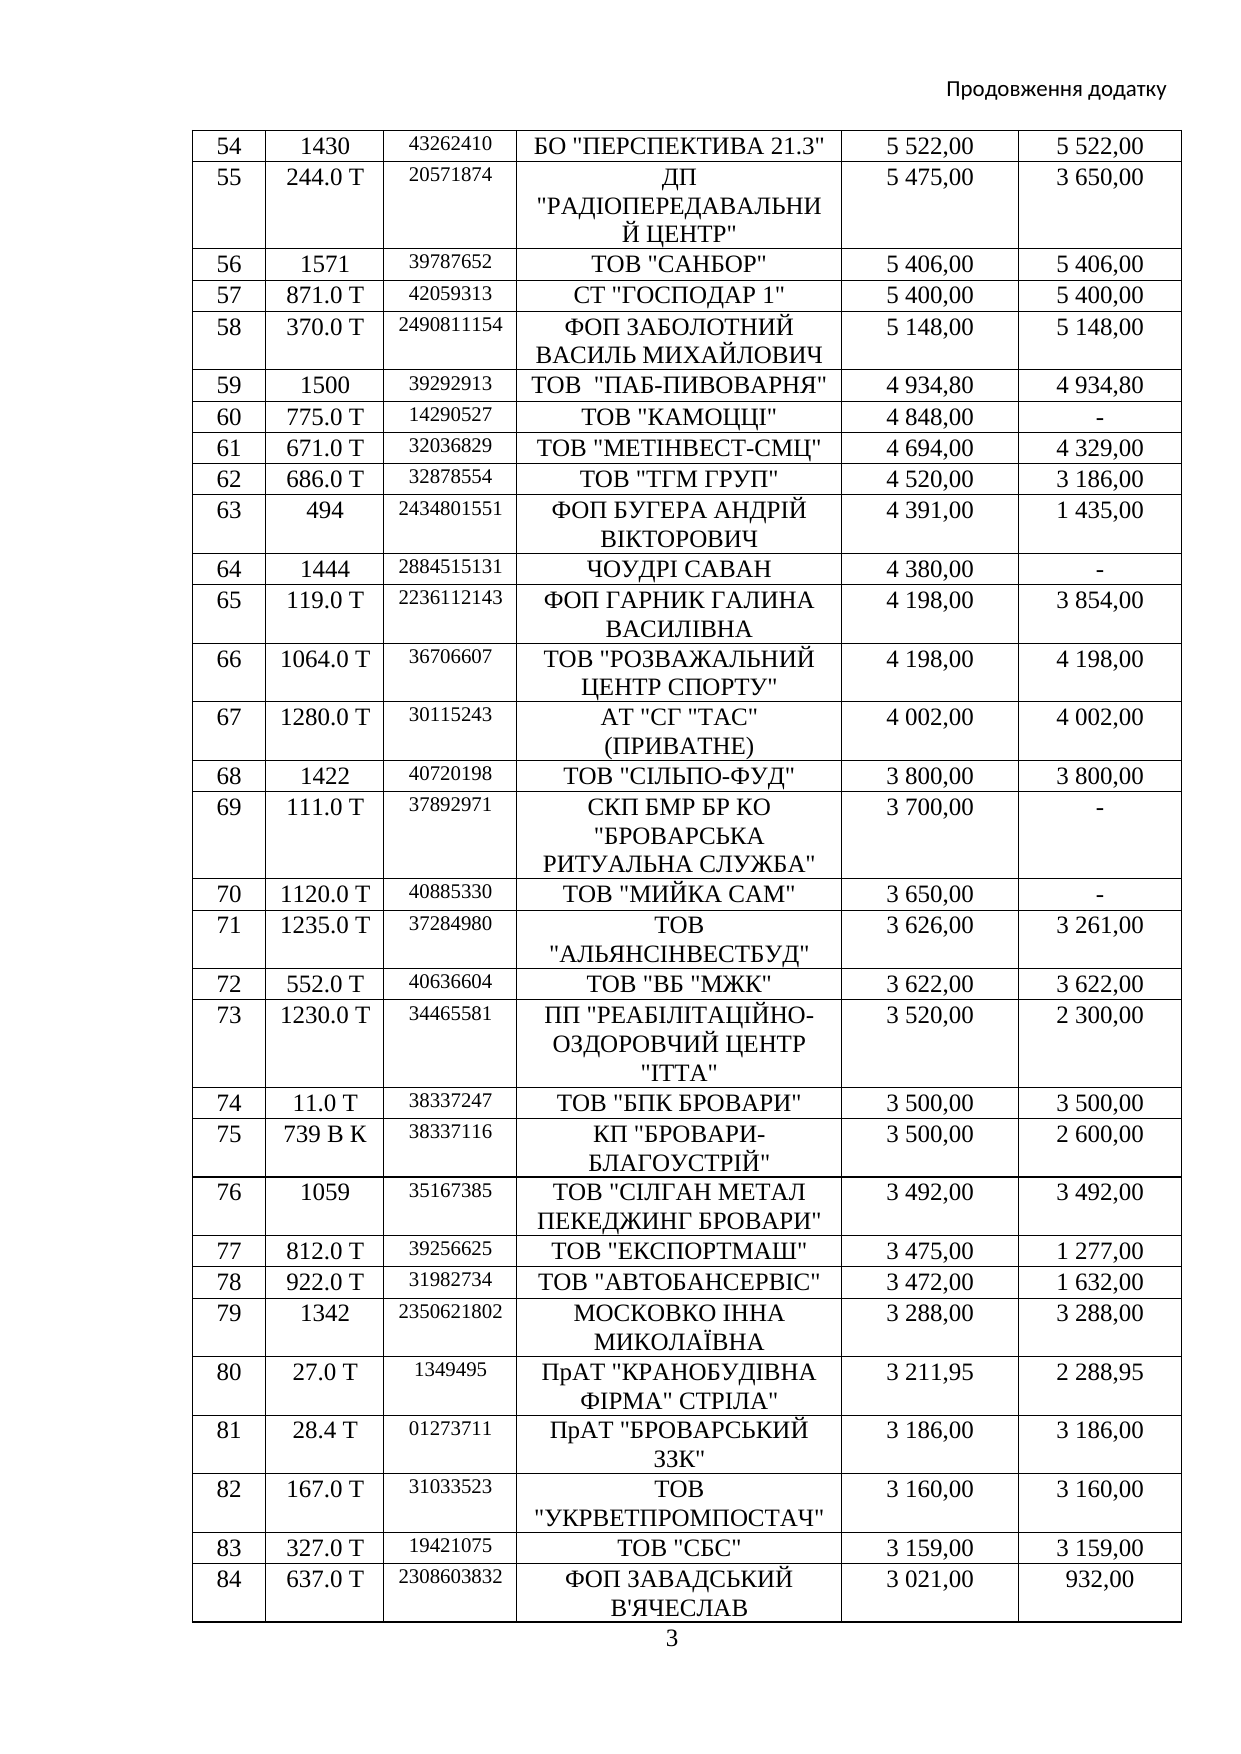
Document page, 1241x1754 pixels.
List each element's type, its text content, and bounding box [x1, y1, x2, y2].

table_cell 54 [193, 131, 265, 161]
table_cell 55 [193, 162, 265, 248]
table_cell 60 [193, 402, 265, 432]
table_cell 327.0 Т [266, 1533, 383, 1563]
table_cell 3 520,00 [842, 1000, 1018, 1087]
table_cell 58 [193, 312, 265, 369]
table_cell 5 148,00 [842, 312, 1018, 369]
table_cell 3 650,00 [842, 879, 1018, 909]
table_cell 75 [193, 1119, 265, 1176]
table_cell 3 160,00 [842, 1474, 1018, 1532]
table_cell 5 406,00 [1019, 249, 1181, 279]
table_cell 812.0 Т [266, 1236, 383, 1266]
table_cell 4 380,00 [842, 554, 1018, 584]
table_cell ФОП ГАРНИК ГАЛИНА ВАСИЛІВНА [517, 585, 841, 643]
table_cell 1422 [266, 761, 383, 791]
table_cell 39292913 [384, 370, 516, 401]
table_cell 2308603832 [384, 1564, 516, 1621]
table_cell 32878554 [384, 464, 516, 494]
table_cell 4 198,00 [842, 585, 1018, 643]
table_cell - [1019, 879, 1181, 909]
table_cell ТОВ "СІЛЬПО-ФУД" [517, 761, 841, 791]
table_cell ТОВ "ТГМ ГРУП" [517, 464, 841, 494]
table_cell 1230.0 Т [266, 1000, 383, 1087]
table_cell ТОВ "АВТОБАНСЕРВІС" [517, 1267, 841, 1297]
table_cell 63 [193, 495, 265, 553]
table_cell 30115243 [384, 702, 516, 760]
table_cell 4 391,00 [842, 495, 1018, 553]
table_cell - [1019, 792, 1181, 878]
table_cell 37892971 [384, 792, 516, 878]
table_cell 39256625 [384, 1236, 516, 1266]
table_cell 79 [193, 1299, 265, 1356]
table_cell 2884515131 [384, 554, 516, 584]
table_cell 1342 [266, 1299, 383, 1356]
table_cell 3 288,00 [842, 1299, 1018, 1356]
table_cell 11.0 Т [266, 1088, 383, 1118]
table_cell 922.0 Т [266, 1267, 383, 1297]
table_cell ПрАТ "КРАНОБУДІВНА ФІРМА" СТРІЛА" [517, 1357, 841, 1414]
table_cell 3 622,00 [842, 969, 1018, 999]
table_cell 19421075 [384, 1533, 516, 1563]
table_cell 40720198 [384, 761, 516, 791]
table_cell 3 021,00 [842, 1564, 1018, 1621]
table_cell ФОП БУГЕРА АНДРІЙ ВІКТОРОВИЧ [517, 495, 841, 553]
table_cell 3 500,00 [842, 1088, 1018, 1118]
table_cell ТОВ "БПК БРОВАРИ" [517, 1088, 841, 1118]
table_cell 3 186,00 [1019, 464, 1181, 494]
table_cell 671.0 Т [266, 433, 383, 463]
table_cell 71 [193, 911, 265, 968]
table_cell 4 198,00 [1019, 644, 1181, 701]
table_cell 73 [193, 1000, 265, 1087]
table_cell ПП "РЕАБІЛІТАЦІЙНО-ОЗДОРОВЧИЙ ЦЕНТР "ІТТА" [517, 1000, 841, 1087]
table_cell 3 475,00 [842, 1236, 1018, 1266]
table_cell КП "БРОВАРИ-БЛАГОУСТРІЙ" [517, 1119, 841, 1176]
table_cell 78 [193, 1267, 265, 1297]
table_cell - [1019, 554, 1181, 584]
table_cell 3 800,00 [842, 761, 1018, 791]
table_cell 68 [193, 761, 265, 791]
table_cell 111.0 Т [266, 792, 383, 878]
table_cell 2 300,00 [1019, 1000, 1181, 1087]
table_cell 1 632,00 [1019, 1267, 1181, 1297]
table_cell 35167385 [384, 1178, 516, 1235]
table_cell 70 [193, 879, 265, 909]
table_cell СТ "ГОСПОДАР 1" [517, 281, 841, 311]
table_cell 3 492,00 [842, 1178, 1018, 1235]
table_cell 3 500,00 [842, 1119, 1018, 1176]
table_cell 2434801551 [384, 495, 516, 553]
table_cell 2490811154 [384, 312, 516, 369]
table_cell 2 288,95 [1019, 1357, 1181, 1414]
table_cell ТОВ "АЛЬЯНСІНВЕСТБУД" [517, 911, 841, 968]
table_cell 20571874 [384, 162, 516, 248]
table_cell 552.0 Т [266, 969, 383, 999]
table_cell 57 [193, 281, 265, 311]
table_cell ТОВ "МИЙКА САМ" [517, 879, 841, 909]
table_cell ТОВ "СІЛГАН МЕТАЛ ПЕКЕДЖИНГ БРОВАРИ" [517, 1178, 841, 1235]
table_cell 3 700,00 [842, 792, 1018, 878]
table_cell 5 148,00 [1019, 312, 1181, 369]
table_cell 39787652 [384, 249, 516, 279]
table_cell 1500 [266, 370, 383, 401]
table_cell ТОВ "ЕКСПОРТМАШ" [517, 1236, 841, 1266]
table_cell 739 В К [266, 1119, 383, 1176]
table_cell 3 186,00 [1019, 1416, 1181, 1473]
table_cell 83 [193, 1533, 265, 1563]
table_cell 1059 [266, 1178, 383, 1235]
table_cell 775.0 Т [266, 402, 383, 432]
table_cell СКП БМР БР КО "БРОВАРСЬКА РИТУАЛЬНА СЛУЖБА" [517, 792, 841, 878]
table_cell 27.0 Т [266, 1357, 383, 1414]
table_cell 932,00 [1019, 1564, 1181, 1621]
table_cell ЧОУДРІ САВАН [517, 554, 841, 584]
table_cell 4 934,80 [1019, 370, 1181, 401]
table_cell 119.0 Т [266, 585, 383, 643]
table_cell 38337247 [384, 1088, 516, 1118]
table_cell 4 848,00 [842, 402, 1018, 432]
table_cell - [1019, 402, 1181, 432]
table_cell ПрАТ "БРОВАРСЬКИЙ ЗЗК" [517, 1416, 841, 1473]
table_cell 1 277,00 [1019, 1236, 1181, 1266]
table_cell 43262410 [384, 131, 516, 161]
table_cell 2236112143 [384, 585, 516, 643]
table_cell 32036829 [384, 433, 516, 463]
table_cell 3 288,00 [1019, 1299, 1181, 1356]
table_cell 3 650,00 [1019, 162, 1181, 248]
table_cell 61 [193, 433, 265, 463]
table_cell 65 [193, 585, 265, 643]
table_cell 494 [266, 495, 383, 553]
table_cell 31033523 [384, 1474, 516, 1532]
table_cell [517, 1564, 841, 1621]
table_cell 01273711 [384, 1416, 516, 1473]
table_cell 4 002,00 [1019, 702, 1181, 760]
table_cell 3 211,95 [842, 1357, 1018, 1414]
table_cell 62 [193, 464, 265, 494]
table_cell 64 [193, 554, 265, 584]
table_cell 3 800,00 [1019, 761, 1181, 791]
table_cell 80 [193, 1357, 265, 1414]
table_cell 5 475,00 [842, 162, 1018, 248]
table_cell 167.0 Т [266, 1474, 383, 1532]
table_cell 5 406,00 [842, 249, 1018, 279]
table_cell 76 [193, 1178, 265, 1235]
table_cell МОСКОВКО ІННА МИКОЛАЇВНА [517, 1299, 841, 1356]
table_cell 4 694,00 [842, 433, 1018, 463]
table_cell 3 472,00 [842, 1267, 1018, 1297]
table_cell ТОВ "ПАБ-ПИВОВАРНЯ" [517, 370, 841, 401]
table_cell ТОВ "САНБОР" [517, 249, 841, 279]
table_cell 871.0 Т [266, 281, 383, 311]
table_cell 59 [193, 370, 265, 401]
table_cell ТОВ "СБС" [517, 1533, 841, 1563]
table_cell 3 186,00 [842, 1416, 1018, 1473]
table_cell 40885330 [384, 879, 516, 909]
table_cell 637.0 Т [266, 1564, 383, 1621]
table_cell ДП "РАДІОПЕРЕДАВАЛЬНИЙ ЦЕНТР" [517, 162, 841, 248]
table_cell 31982734 [384, 1267, 516, 1297]
table_cell 69 [193, 792, 265, 878]
table_cell 28.4 Т [266, 1416, 383, 1473]
table_cell 3 854,00 [1019, 585, 1181, 643]
table_cell 5 522,00 [842, 131, 1018, 161]
table_cell АТ "СГ "ТАС" (ПРИВАТНЕ) [517, 702, 841, 760]
table_cell 74 [193, 1088, 265, 1118]
table_cell 5 522,00 [1019, 131, 1181, 161]
table_cell ТОВ "МЕТІНВЕСТ-СМЦ" [517, 433, 841, 463]
table_cell 370.0 Т [266, 312, 383, 369]
table_cell 4 520,00 [842, 464, 1018, 494]
table_cell 82 [193, 1474, 265, 1532]
table_cell ТОВ "РОЗВАЖАЛЬНИЙ ЦЕНТР СПОРТУ" [517, 644, 841, 701]
table_cell 67 [193, 702, 265, 760]
table_cell 2350621802 [384, 1299, 516, 1356]
table_cell 1280.0 Т [266, 702, 383, 760]
table_cell 5 400,00 [842, 281, 1018, 311]
table_cell 77 [193, 1236, 265, 1266]
table_cell 4 934,80 [842, 370, 1018, 401]
table_cell 14290527 [384, 402, 516, 432]
table_cell 3 261,00 [1019, 911, 1181, 968]
table_cell 4 002,00 [842, 702, 1018, 760]
table_cell 4 198,00 [842, 644, 1018, 701]
table_cell 37284980 [384, 911, 516, 968]
table_cell 686.0 Т [266, 464, 383, 494]
table_cell 244.0 Т [266, 162, 383, 248]
table_cell 3 626,00 [842, 911, 1018, 968]
table_cell 3 159,00 [1019, 1533, 1181, 1563]
table_cell 38337116 [384, 1119, 516, 1176]
table_cell 72 [193, 969, 265, 999]
table_cell 1120.0 Т [266, 879, 383, 909]
table_cell 5 400,00 [1019, 281, 1181, 311]
table_cell 3 500,00 [1019, 1088, 1181, 1118]
table_cell 36706607 [384, 644, 516, 701]
table_cell 56 [193, 249, 265, 279]
table_cell 1444 [266, 554, 383, 584]
table_cell БО "ПЕРСПЕКТИВА 21.3" [517, 131, 841, 161]
table_cell 84 [193, 1564, 265, 1621]
table_cell 2 600,00 [1019, 1119, 1181, 1176]
table_cell 3 492,00 [1019, 1178, 1181, 1235]
table_cell 1430 [266, 131, 383, 161]
table_cell 1 435,00 [1019, 495, 1181, 553]
table_cell ФОП ЗАБОЛОТНИЙ ВАСИЛЬ МИХАЙЛОВИЧ [517, 312, 841, 369]
table_cell 3 622,00 [1019, 969, 1181, 999]
table_cell 42059313 [384, 281, 516, 311]
table_cell 66 [193, 644, 265, 701]
table_cell 3 160,00 [1019, 1474, 1181, 1532]
table_cell ТОВ "КАМОЦЦІ" [517, 402, 841, 432]
table_cell 1064.0 Т [266, 644, 383, 701]
table_cell 4 329,00 [1019, 433, 1181, 463]
table_cell 34465581 [384, 1000, 516, 1087]
table_cell ТОВ "УКРВЕТПРОМПОСТАЧ" [517, 1474, 841, 1532]
table_cell 1235.0 Т [266, 911, 383, 968]
table_cell 1571 [266, 249, 383, 279]
table_cell 1349495 [384, 1357, 516, 1414]
table_cell 40636604 [384, 969, 516, 999]
table_cell 3 159,00 [842, 1533, 1018, 1563]
table_cell ТОВ "ВБ "МЖК" [517, 969, 841, 999]
table_cell 81 [193, 1416, 265, 1473]
